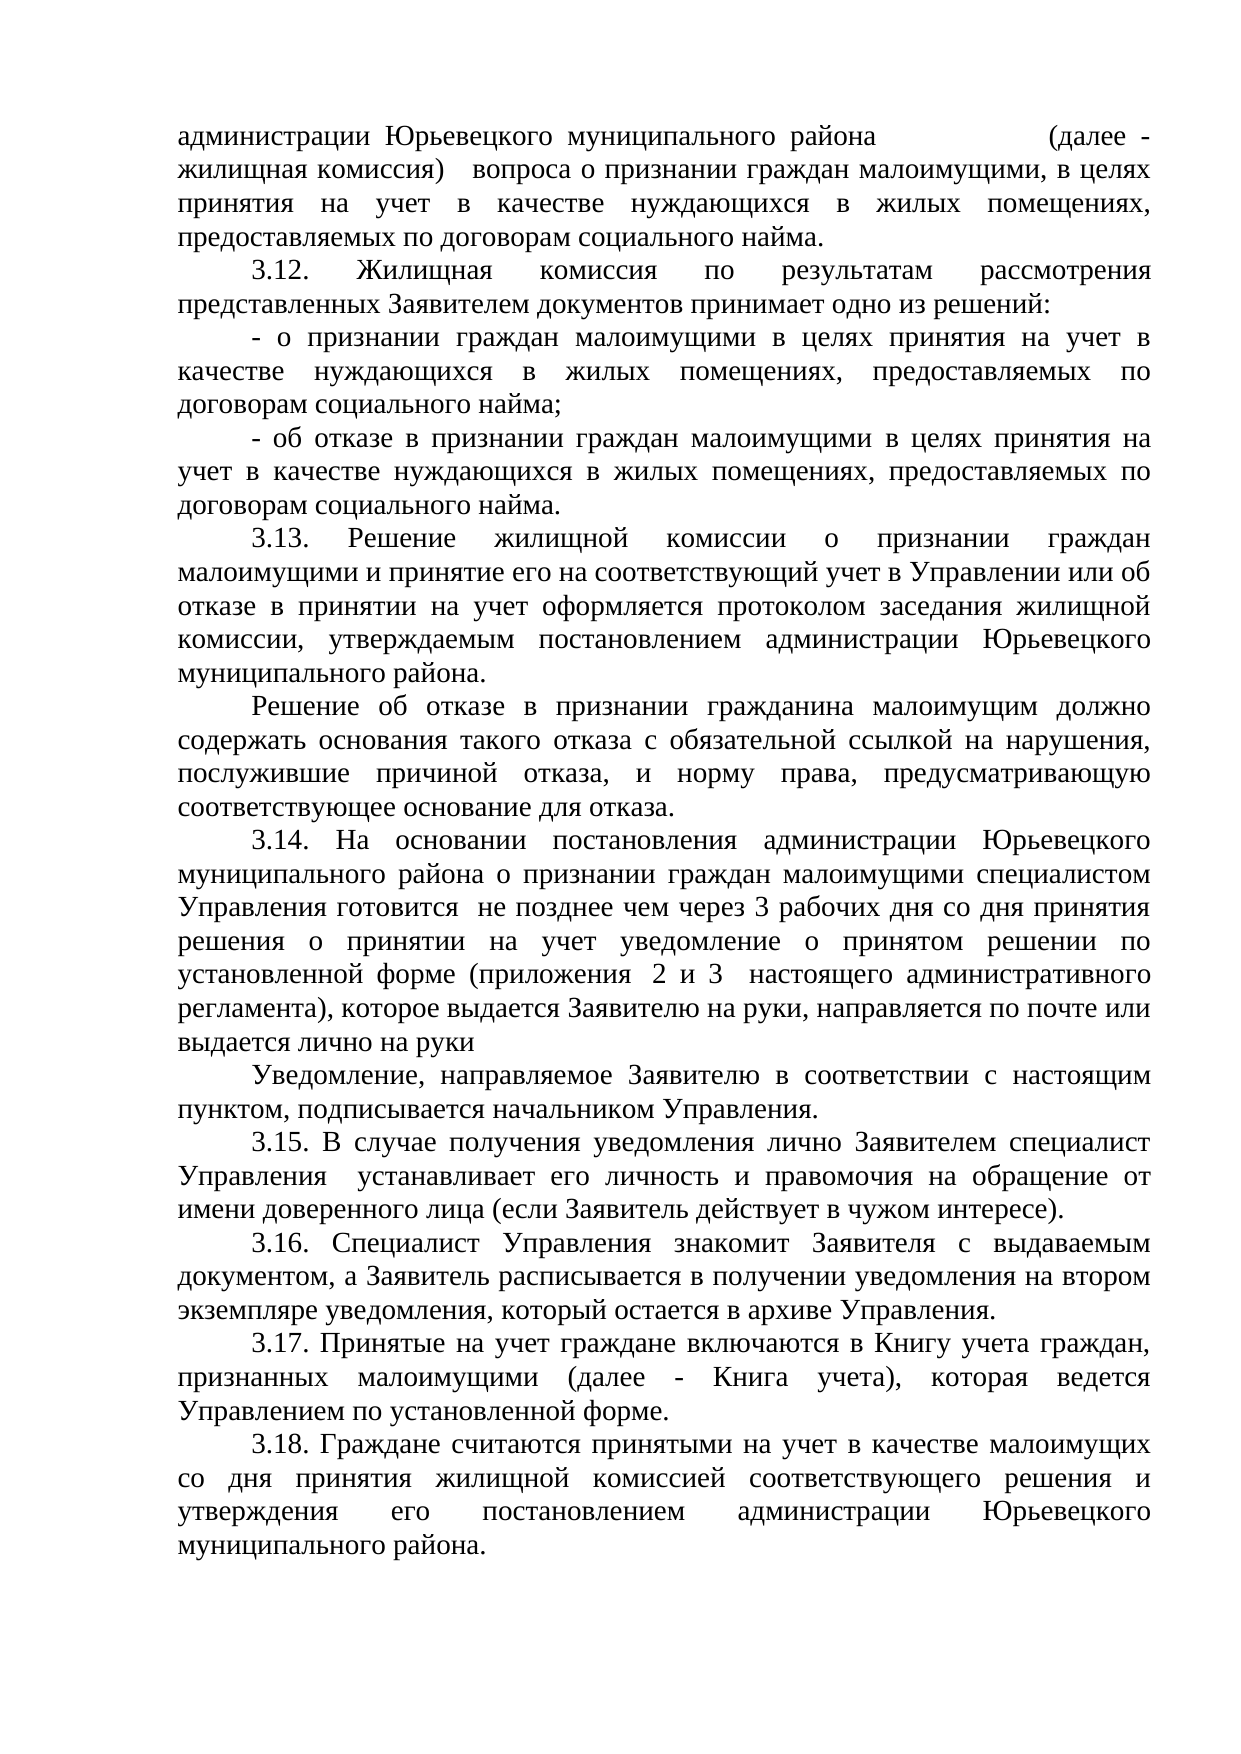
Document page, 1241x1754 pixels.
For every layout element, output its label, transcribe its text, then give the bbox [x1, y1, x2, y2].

text 3.15. В случае получения уведомления лично Заявителем специалист Управления устанавливает его личность и правомочия на обращение от имени доверенного лица (если Заявитель действует в чужом интересе). [177, 1124, 1152, 1225]
text 3.12. Жилищная комиссия по результатам рассмотрения представленных Заявителем документов принимает одно из решений: [177, 252, 1152, 319]
text 3.17. Принятые на учет граждане включаются в Книгу учета граждан, признанных малоимущими (далее - Книга учета), которая ведется Управлением по установленной форме. [177, 1326, 1152, 1426]
text 3.14. На основании постановления администрации Юрьевецкого муниципального района о признании граждан малоимущими специалистом Управления готовится не позднее чем через 3 рабочих дня со дня принятия решения о принятии на учет уведомление о принятом решении по установленной форме (приложения 2 и 3 настоящего административного регламента), которое выдается Заявителю на руки, направляется по почте или выдается лично на руки [177, 822, 1152, 1057]
text Уведомление, направляемое Заявителю в соответствии с настоящим пунктом, подписывается начальником Управления. [177, 1057, 1152, 1124]
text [177, 118, 1152, 252]
text 3.13. Решение жилищной комиссии о признании граждан малоимущими и принятие его на соответствующий учет в Управлении или об отказе в принятии на учет оформляется протоколом заседания жилищной комиссии, утверждаемым постановлением администрации Юрьевецкого муниципального района. [177, 521, 1152, 688]
text 3.16. Специалист Управления знакомит Заявителя с выдаваемым документом, а Заявитель расписывается в получении уведомления на втором экземпляре уведомления, который остается в архиве Управления. [177, 1225, 1152, 1326]
text - об отказе в признании граждан малоимущими в целях принятия на учет в качестве нуждающихся в жилых помещениях, предоставляемых по договорам социального найма. [177, 420, 1152, 521]
text Решение об отказе в признании гражданина малоимущим должно содержать основания такого отказа с обязательной ссылкой на нарушения, послужившие причиной отказа, и норму права, предусматривающую соответствующее основание для отказа. [177, 688, 1152, 822]
text - о признании граждан малоимущими в целях принятия на учет в качестве нуждающихся в жилых помещениях, предоставляемых по договорам социального найма; [177, 319, 1152, 420]
text 3.18. Граждане считаются принятыми на учет в качестве малоимущих со дня принятия жилищной комиссией соответствующего решения и утверждения его постановлением администрации Юрьевецкого муниципального района. [177, 1426, 1152, 1560]
